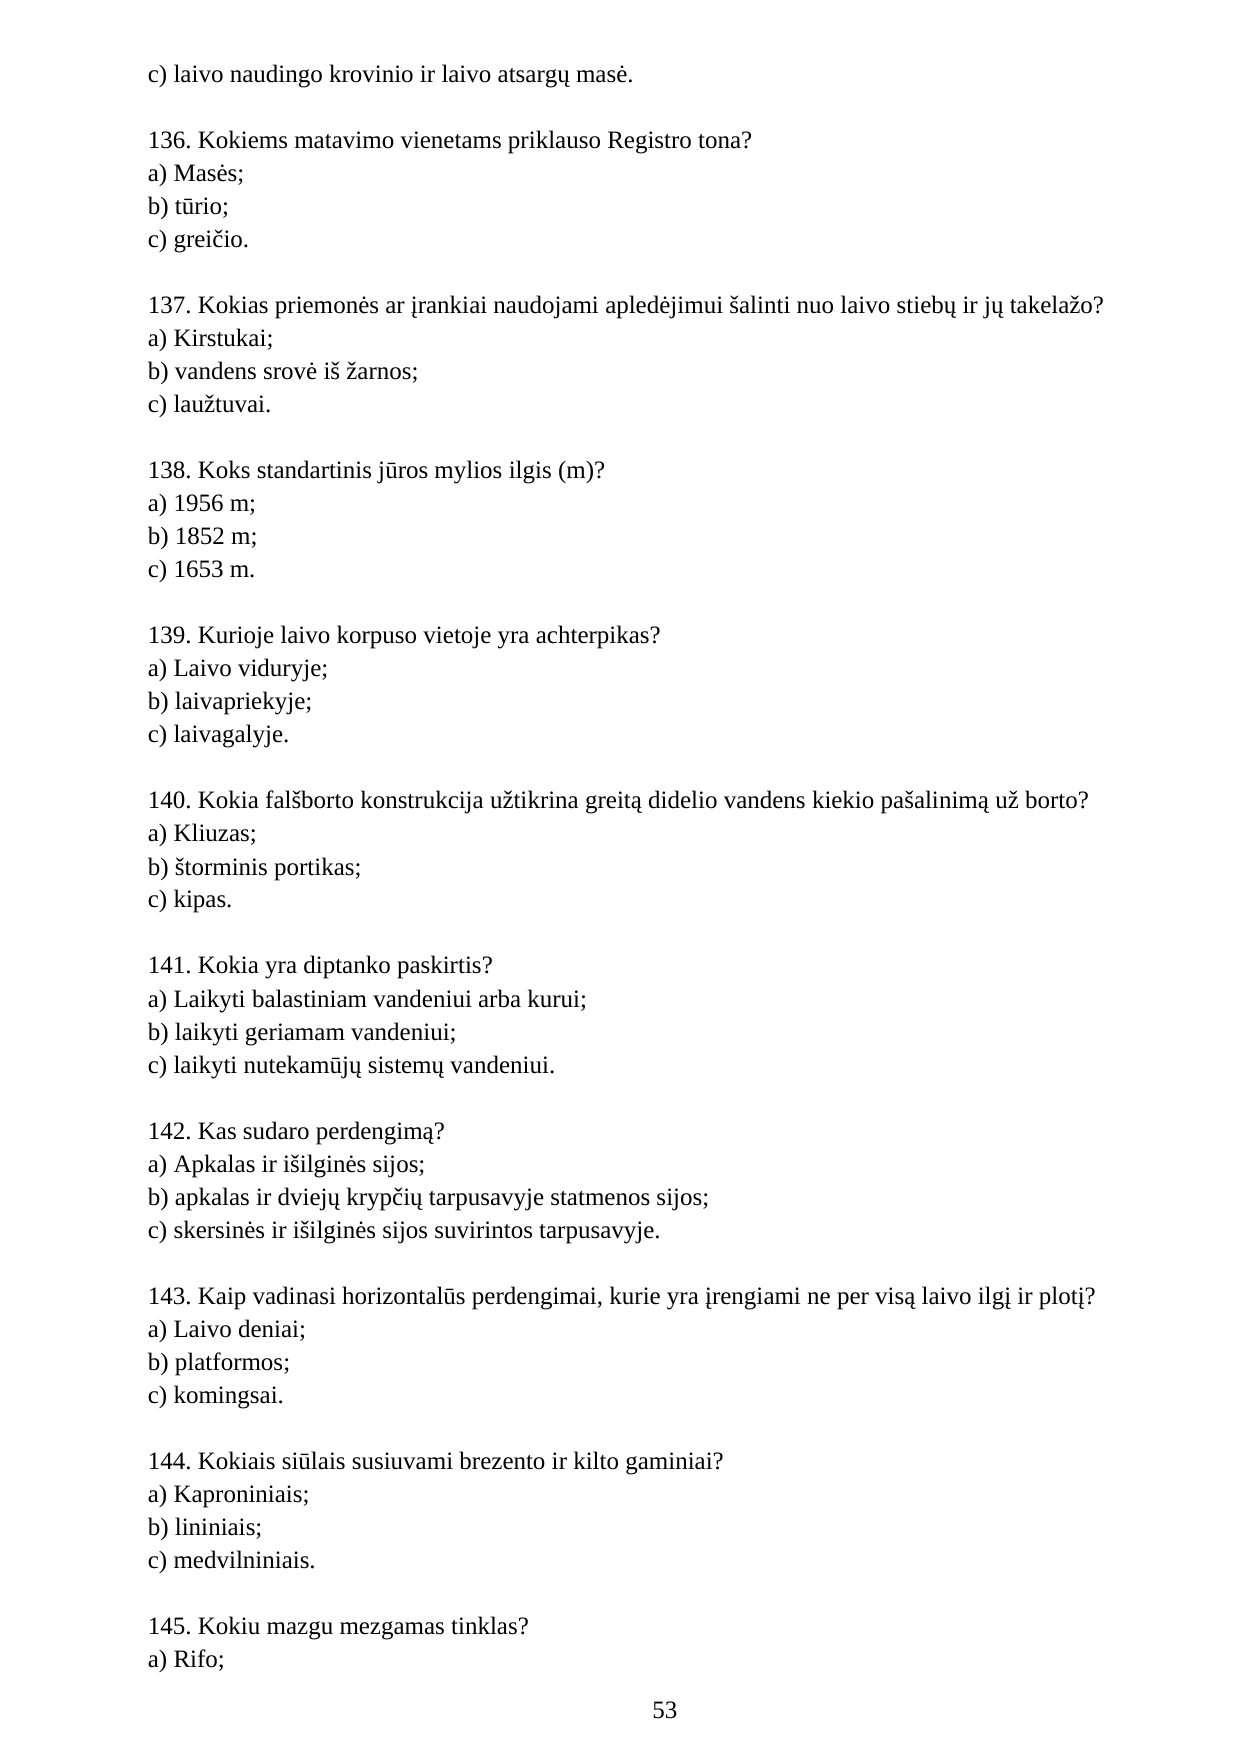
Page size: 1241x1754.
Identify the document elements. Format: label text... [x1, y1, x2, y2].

text a) Apkalas ir išilginės sijos; [148, 1149, 1181, 1177]
text c) 1653 m. [148, 554, 1181, 583]
text 143. Kaip vadinasi horizontalūs perdengimai, kurie yra įrengiami ne per visą laivo ilgį ir plotį? [148, 1281, 1181, 1309]
text 139. Kurioje laivo korpuso vietoje yra achterpikas? [148, 620, 1181, 649]
text c) medvilniniais. [148, 1545, 1181, 1574]
text 145. Kokiu mazgu mezgamas tinklas? [148, 1611, 1181, 1640]
text c) laivagalyje. [148, 719, 1181, 748]
text b) 1852 m; [148, 521, 1181, 550]
text a) Masės; [148, 158, 1181, 187]
text 140. Kokia falšborto konstrukcija užtikrina greitą didelio vandens kiekio pašalinimą už borto? [148, 786, 1181, 814]
text 137. Kokias priemonės ar įrankiai naudojami apledėjimui šalinti nuo laivo stiebų ir jų takelažo? [148, 290, 1181, 319]
text a) 1956 m; [148, 488, 1181, 517]
text b) štorminis portikas; [148, 852, 1181, 880]
text a) Laivo deniai; [148, 1314, 1181, 1343]
text a) Laivo viduryje; [148, 653, 1181, 682]
text b) platformos; [148, 1347, 1181, 1376]
text a) Kliuzas; [148, 818, 1181, 847]
text 136. Kokiems matavimo vienetams priklauso Registro tona? [148, 125, 1181, 154]
text c) kipas. [148, 884, 1181, 913]
text c) komingsai. [148, 1380, 1181, 1409]
text c) laužtuvai. [148, 389, 1181, 418]
text a) Rifo; [148, 1644, 1181, 1673]
text a) Kaproniniais; [148, 1479, 1181, 1508]
text a) Kirstukai; [148, 323, 1181, 352]
text 138. Koks standartinis jūros mylios ilgis (m)? [148, 455, 1181, 484]
text c) greičio. [148, 224, 1181, 253]
text 141. Kokia yra diptanko paskirtis? [148, 951, 1181, 979]
text b) tūrio; [148, 191, 1181, 220]
text b) laivapriekyje; [148, 686, 1181, 715]
text c) laikyti nutekamūjų sistemų vandeniui. [148, 1050, 1181, 1078]
text 144. Kokiais siūlais susiuvami brezento ir kilto gaminiai? [148, 1446, 1181, 1475]
text b) vandens srovė iš žarnos; [148, 356, 1181, 385]
text c) laivo naudingo krovinio ir laivo atsargų masė. [148, 59, 1181, 88]
text a) Laikyti balastiniam vandeniui arba kurui; [148, 984, 1181, 1012]
text 142. Kas sudaro perdengimą? [148, 1116, 1181, 1144]
text c) skersinės ir išilginės sijos suvirintos tarpusavyje. [148, 1215, 1181, 1243]
text b) apkalas ir dviejų krypčių tarpusavyje statmenos sijos; [148, 1182, 1181, 1211]
text b) laikyti geriamam vandeniui; [148, 1017, 1181, 1045]
text b) lininiais; [148, 1512, 1181, 1541]
